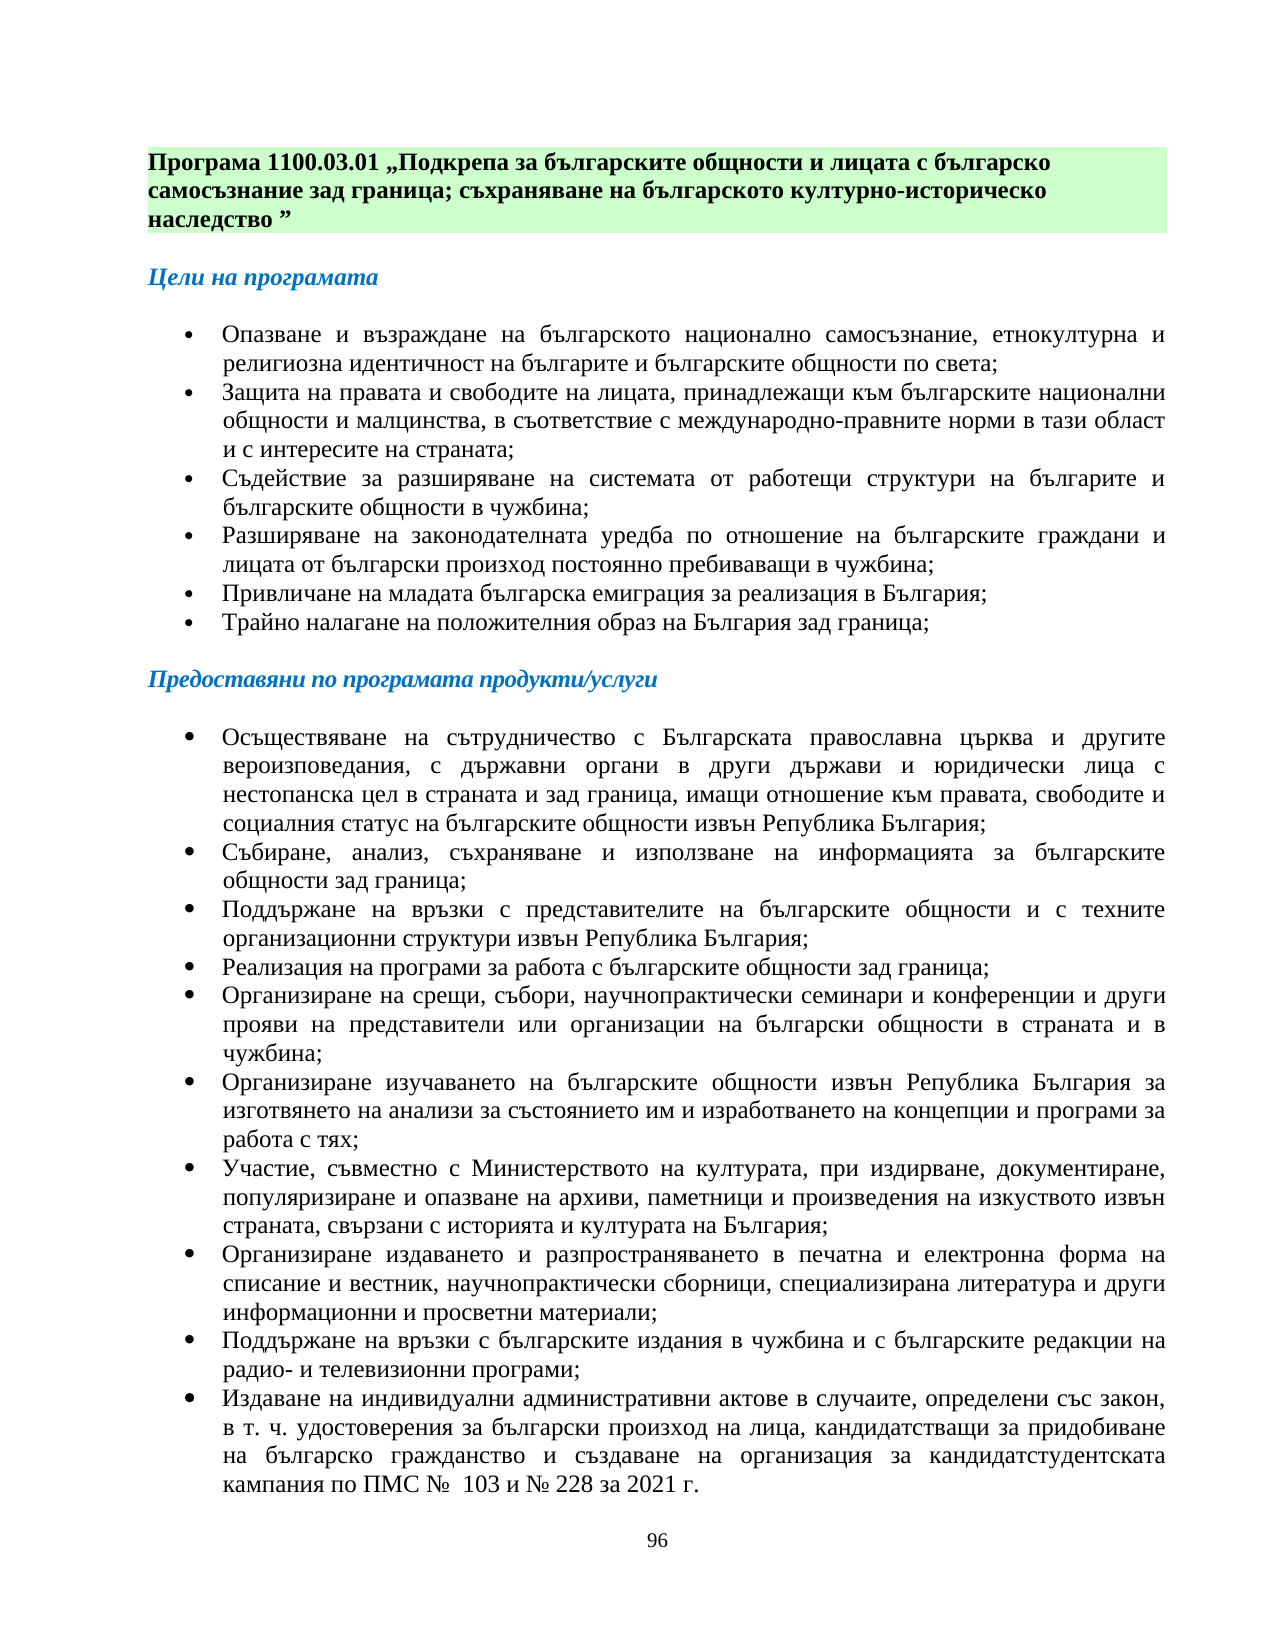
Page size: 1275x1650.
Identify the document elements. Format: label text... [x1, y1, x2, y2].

list Организиране на срещи, събори, научнопрактически семинари и конференции и други прояви на представители или организации на български общности в страната и в чужбина; [185, 981, 1167, 1067]
list Трайно налагане на положителния образ на България зад граница; [185, 607, 1167, 636]
list Организиране изучаването на българските общности извън Република България за изготвянето на анализи за състоянието им и изработването на концепции и програми за работа с тях; [185, 1067, 1167, 1153]
list Привличане на младата българска емиграция за реализация в България; [185, 578, 1167, 607]
list Опазване и възраждане на българското национално самосъзнание, етнокултурна и религиозна идентичност на българите и българските общности по света; [185, 319, 1167, 377]
list Съдействие за разширяване на системата от работещи структури на българите и българските общности в чужбина; [185, 463, 1167, 521]
list Поддържане на връзки с българските издания в чужбина и с българските редакции на радио- и телевизионни програми; [185, 1326, 1167, 1383]
list Организиране издаването и разпространяването в печатна и електронна форма на списание и вестник, научнопрактически сборници, специализирана литература и други информационни и просветни материали; [185, 1239, 1167, 1326]
list Събиране, анализ, съхраняване и използване на информацията за българските общности зад граница; [185, 837, 1167, 894]
text Цели на програмата [148, 262, 1167, 291]
list Участие, съвместно с Министерството на културата, при издирване, документиране, популяризиране и опазване на архиви, паметници и произведения на изкуството извън страната, свързани с историята и културата на България; [185, 1153, 1167, 1239]
list Разширяване на законодателната уредба по отношение на българските граждани и лицата от български произход постоянно пребиваващи в чужбина; [185, 521, 1167, 578]
subtitle Програма 1100.03.01 „Подкрепа за българските общности и лицата с българско самосъзнание зад граница; съхраняване на българското културно-историческо наследство ” [148, 147, 1167, 233]
list Реализация на програми за работа с българските общности зад граница; [185, 952, 1167, 981]
list Защита на правата и свободите на лицата, принадлежащи към българските национални общности и малцинства, в съответствие с международно-правните норми в тази област и с интересите на страната; [185, 377, 1167, 463]
list Осъществяване на сътрудничество с Българската православна църква и другите вероизповедания, с държавни органи в други държави и юридически лица с нестопанска цел в страната и зад граница, имащи отношение към правата, свободите и социалния статус на българските общности извън Република България; [185, 722, 1167, 837]
list Издаване на индивидуални административни актове в случаите, определени със закон, в т. ч. удостоверения за български произход на лица, кандидатстващи за придобиване на българско гражданство и създаване на организация за кандидатстудентската кампания по ПМС № 103 и № 228 за 2021 г. [185, 1383, 1167, 1498]
text Предоставяни по програмата продукти/услуги [148, 664, 1167, 693]
list Поддържане на връзки с представителите на българските общности и с техните организационни структури извън Република България; [185, 894, 1167, 952]
